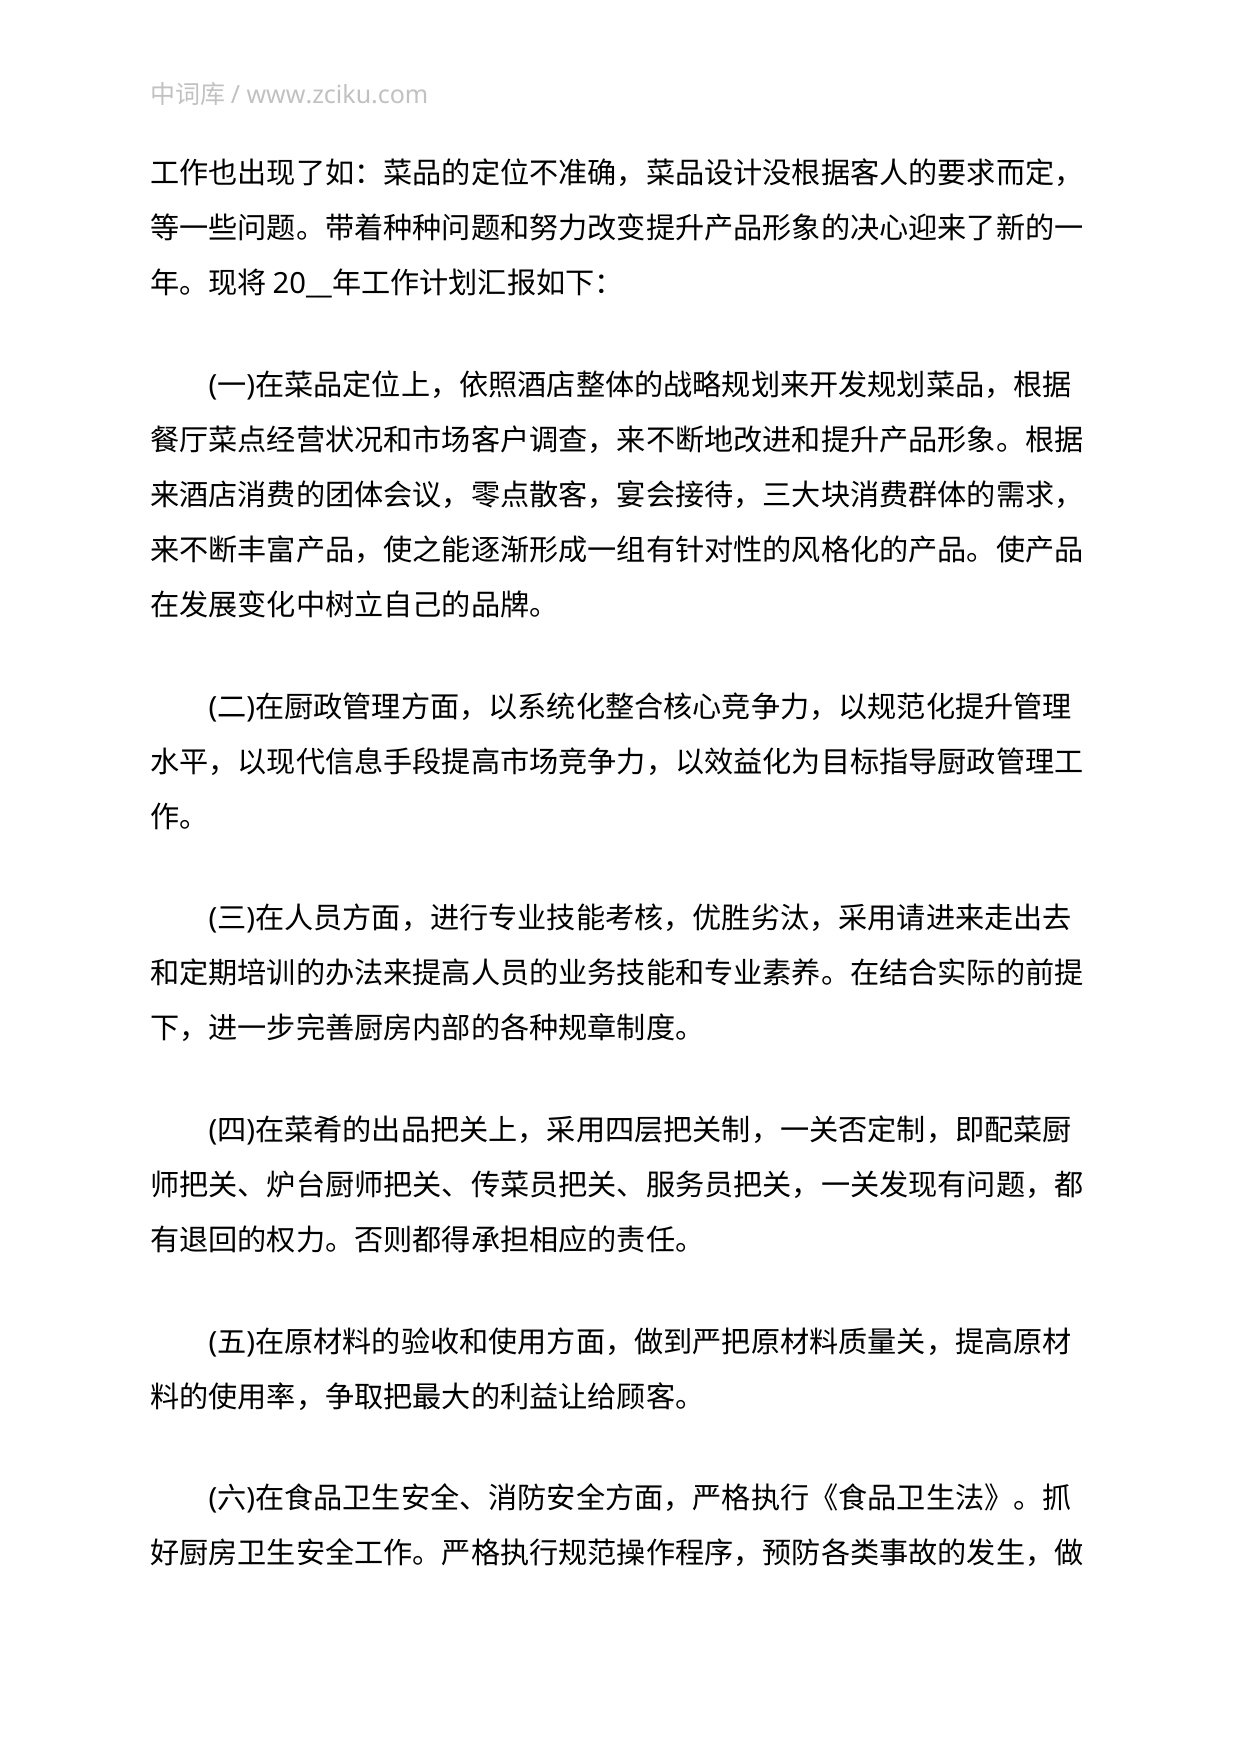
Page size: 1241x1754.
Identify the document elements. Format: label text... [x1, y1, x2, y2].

text (三)在人员方面，进行专业技能考核，优胜劣汰，采用请进来走出去和定期培训的办法来提高人员的业务技能和专业素养。在结合实际的前提下，进一步完善厨房内部的各种规章制度。 [150, 895, 1090, 1047]
text (二)在厨政管理方面，以系统化整合核心竞争力，以规范化提升管理水平，以现代信息手段提高市场竞争力，以效益化为目标指导厨政管理工作。 [150, 683, 1090, 835]
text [150, 150, 1090, 302]
text (四)在菜肴的出品把关上，采用四层把关制，一关否定制，即配菜厨师把关、炉台厨师把关、传菜员把关、服务员把关，一关发现有问题，都有退回的权力。否则都得承担相应的责任。 [150, 1107, 1090, 1259]
text (一)在菜品定位上，依照酒店整体的战略规划来开发规划菜品，根据餐厅菜点经营状况和市场客户调查，来不断地改进和提升产品形象。根据来酒店消费的团体会议，零点散客，宴会接待，三大块消费群体的需求，来不断丰富产品，使之能逐渐形成一组有针对性的风格化的产品。使产品在发展变化中树立自己的品牌。 [150, 362, 1090, 624]
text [150, 1475, 1090, 1572]
text (五)在原材料的验收和使用方面，做到严把原材料质量关，提高原材料的使用率，争取把最大的利益让给顾客。 [150, 1318, 1090, 1416]
